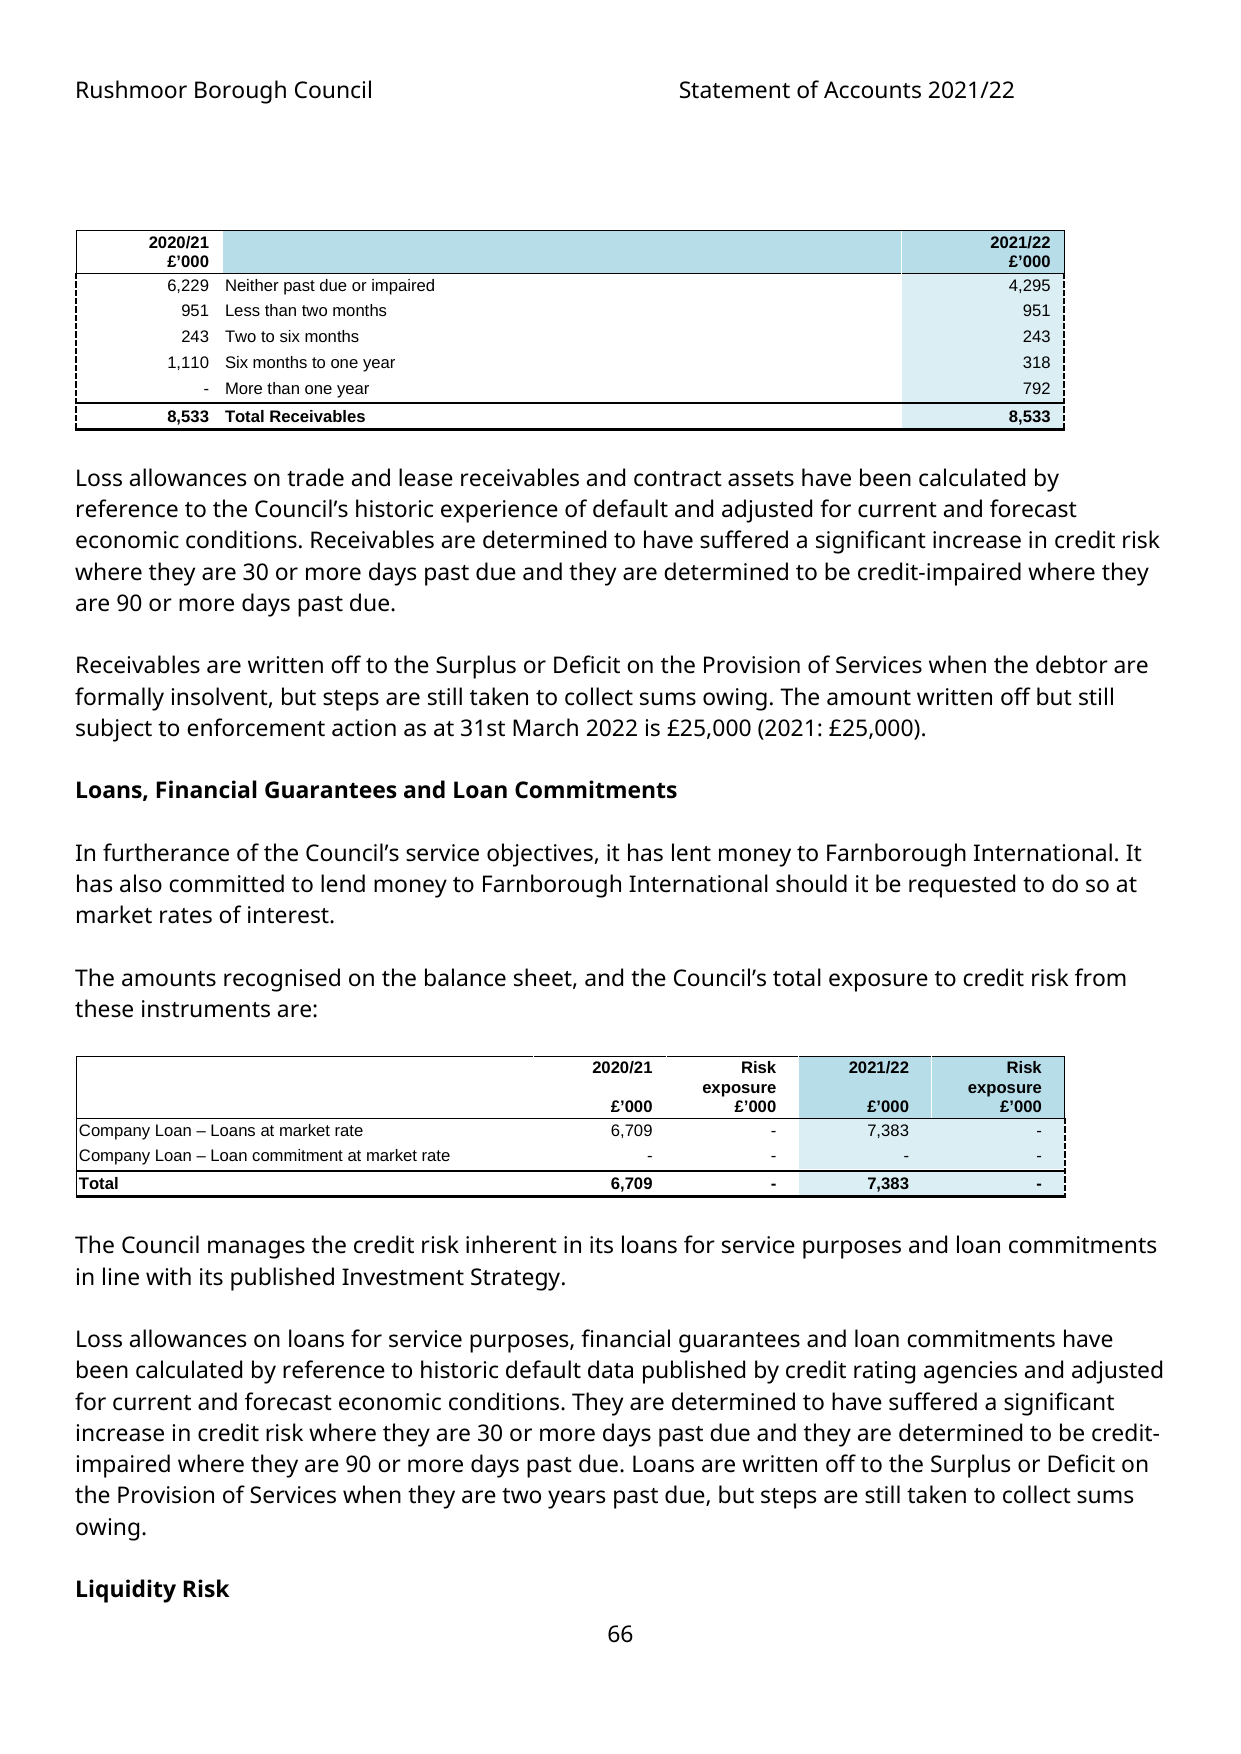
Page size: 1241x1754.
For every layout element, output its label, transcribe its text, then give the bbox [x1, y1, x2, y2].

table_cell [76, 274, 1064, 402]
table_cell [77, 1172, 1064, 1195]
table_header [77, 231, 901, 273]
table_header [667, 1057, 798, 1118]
text Loss allowances on loans for service purposes, financial guarantees and loan commitments have been calculated by reference to historic default data published by credit rating agencies and adjusted for current and forecast economic conditions. They are determined to have suffered a significant increase in credit risk where they are 30 or more days past due and they are determined to be credit-impaired where they are 90 or more days past due. Loans are written off to the Surplus or Deficit on the Provision of Services when they are two years past due, but steps are still taken to collect sums owing. [75, 1323, 1165, 1542]
text Receivables are written off to the Surplus or Deficit on the Provision of Services when the debtor are formally insolvent, but steps are still taken to collect sums owing. The amount written off but still subject to enforcement action as at 31st March 2022 is £25,000 (2021: £25,000). [75, 649, 1165, 743]
text The Council manages the credit risk inherent in its loans for service purposes and loan commitments in line with its published Investment Strategy. [75, 1229, 1165, 1292]
text Loss allowances on trade and lease receivables and contract assets have been calculated by reference to the Council’s historic experience of default and adjusted for current and forecast economic conditions. Receivables are determined to have suffered a significant increase in credit risk where they are 30 or more days past due and they are determined to be credit-impaired where they are 90 or more days past due. [75, 462, 1165, 618]
text In furtherance of the Council’s service objectives, it has lent money to Farnborough International. It has also committed to lend money to Farnborough International should it be requested to do so at market rates of interest. [75, 837, 1165, 931]
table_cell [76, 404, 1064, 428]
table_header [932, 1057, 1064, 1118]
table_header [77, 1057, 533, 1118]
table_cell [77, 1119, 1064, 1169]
text Liquidity Risk [75, 1573, 1165, 1604]
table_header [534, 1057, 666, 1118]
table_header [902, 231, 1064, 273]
text Loans, Financial Guarantees and Loan Commitments [75, 774, 1165, 806]
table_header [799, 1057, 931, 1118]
text The amounts recognised on the balance sheet, and the Council’s total exposure to credit risk from these instruments are: [75, 962, 1165, 1024]
